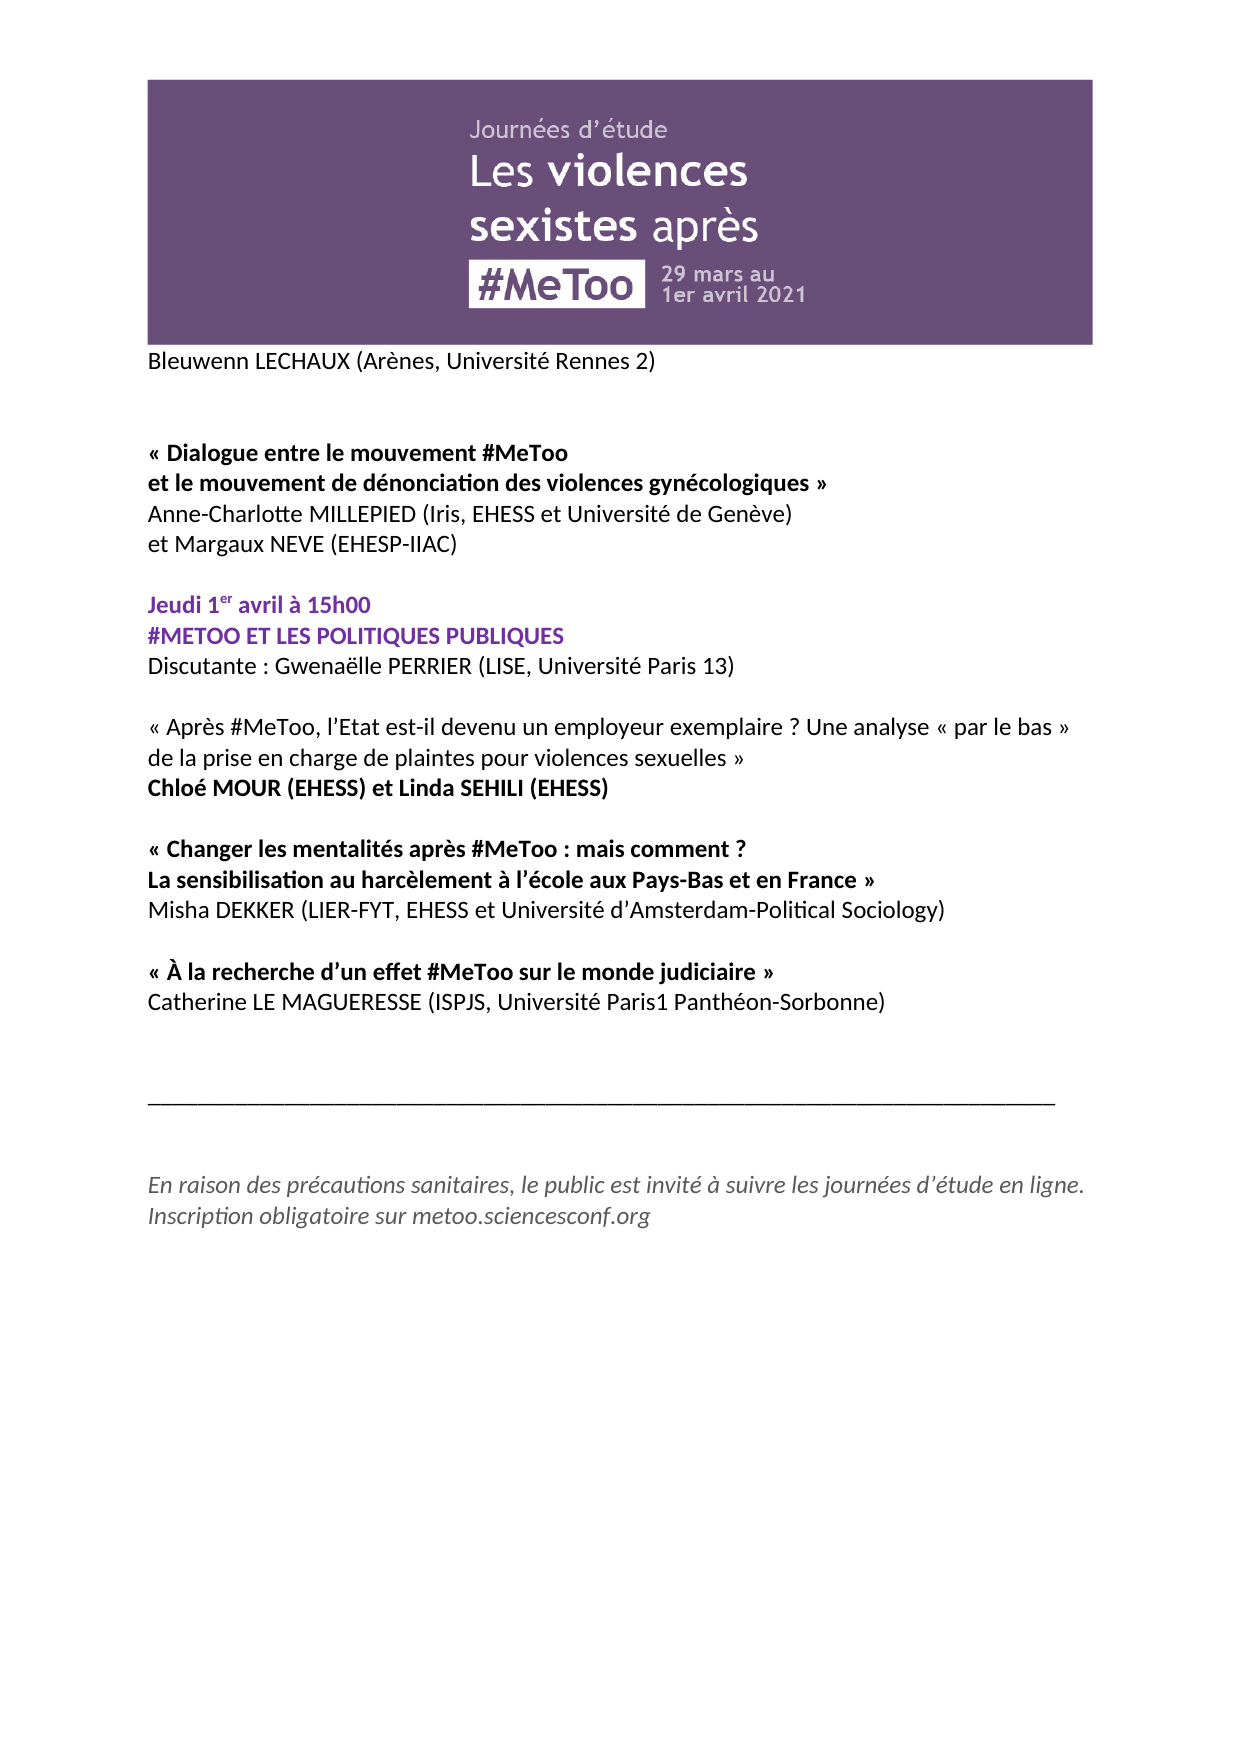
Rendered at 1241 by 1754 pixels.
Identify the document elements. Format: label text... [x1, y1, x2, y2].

text Anne-Charlotte MILLEPIED (Iris, EHESS et Université de Genève) [148, 498, 1093, 528]
text #METOO ET LES POLITIQUES PUBLIQUES [148, 620, 1093, 651]
text Inscription obligatoire sur metoo.sciencesconf.org [148, 1200, 1093, 1230]
text « Changer les mentalités après #MeToo : mais comment ? [148, 834, 1093, 864]
text Misha DEKKER (LIER-FYT, EHESS et Université d’Amsterdam-Political Sociology) [148, 895, 1093, 925]
text « À la recherche d’un effet #MeToo sur le monde judiciaire » [148, 956, 1093, 986]
text Bleuwenn LECHAUX (Arènes, Université Rennes 2) [148, 346, 1093, 376]
picture [147, 73, 1093, 346]
text et le mouvement de dénonciation des violences gynécologiques » [148, 467, 1093, 498]
text Jeudi 1er avril à 15h00 [148, 589, 1093, 620]
text En raison des précautions sanitaires, le public est invité à suivre les journées d’étude en ligne. [148, 1169, 1093, 1200]
text Catherine LE MAGUERESSE (ISPJS, Université Paris1 Panthéon-Sorbonne) [148, 986, 1093, 1017]
text « Après #MeToo, l’Etat est-il devenu un employeur exemplaire ? Une analyse « par le bas » de la prise en charge de plaintes pour violences sexuelles » [148, 712, 1093, 773]
text _________________________________________________________________________ [148, 1078, 1093, 1108]
text Chloé MOUR (EHESS) et Linda SEHILI (EHESS) [148, 773, 1093, 803]
text La sensibilisation au harcèlement à l’école aux Pays-Bas et en France » [148, 864, 1093, 895]
text et Margaux NEVE (EHESP-IIAC) [148, 528, 1093, 559]
text Discutante : Gwenaëlle PERRIER (LISE, Université Paris 13) [148, 651, 1093, 681]
text « Dialogue entre le mouvement #MeToo [148, 437, 1093, 467]
